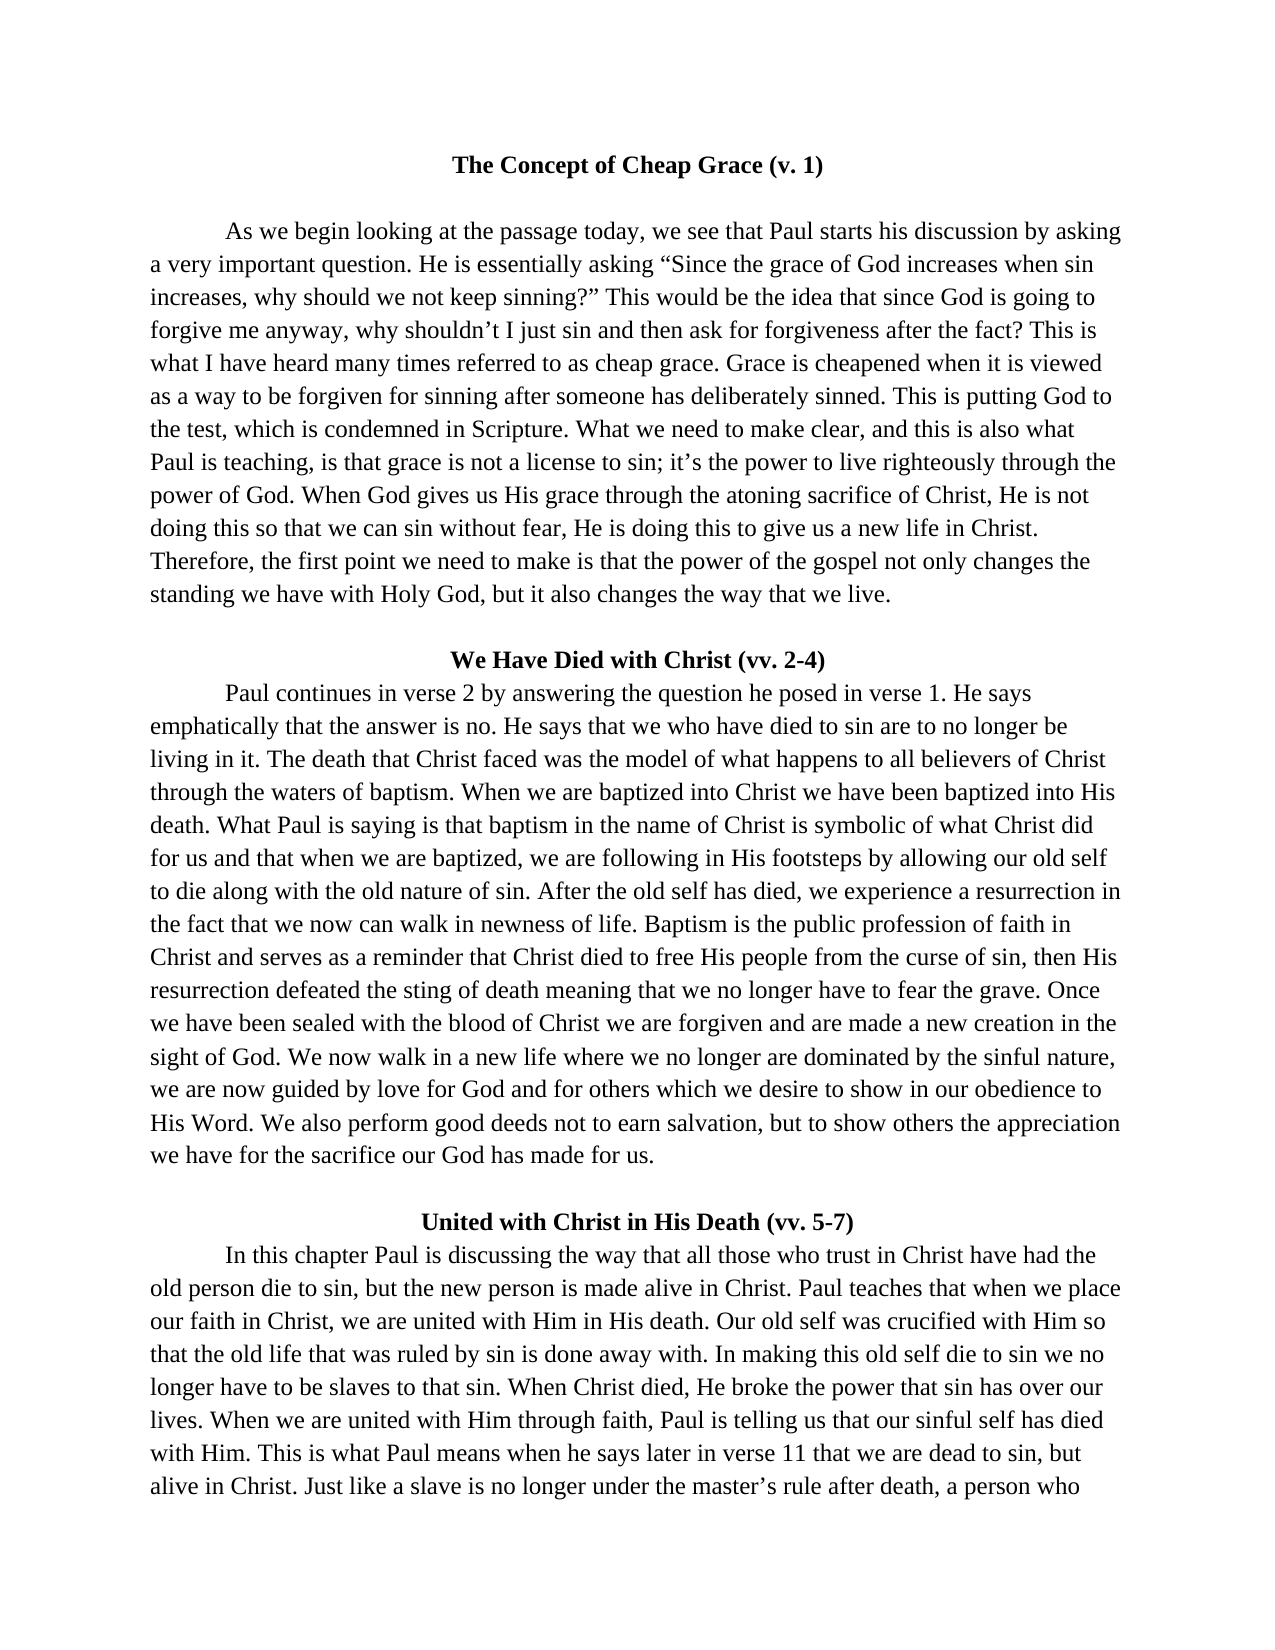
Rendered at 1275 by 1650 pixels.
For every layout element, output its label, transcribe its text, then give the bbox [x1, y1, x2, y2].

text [150, 1240, 1125, 1499]
text United with Christ in His Death (vv. 5-7) [150, 1207, 1125, 1235]
text The Concept of Cheap Grace (v. 1) [150, 150, 1125, 179]
text Paul continues in verse 2 by answering the question he posed in verse 1. He says emphatically that the answer is no. He says that we who have died to sin are to no longer be living in it. The death that Christ faced was the model of what happens to all believers of Christ through the waters of baptism. When we are baptized into Christ we have been baptized into His death. What Paul is saying is that baptism in the name of Christ is symbolic of what Christ did for us and that when we are baptized, we are following in His footsteps by allowing our old self to die along with the old nature of sin. After the old self has died, we experience a resurrection in the fact that we now can walk in newness of life. Baptism is the public profession of faith in Christ and serves as a reminder that Christ died to free His people from the curse of sin, then His resurrection defeated the sting of death meaning that we no longer have to fear the grave. Once we have been sealed with the blood of Christ we are forgiven and are made a new creation in the sight of God. We now walk in a new life where we no longer are dominated by the sinful nature, we are now guided by love for God and for others which we desire to show in our obedience to His Word. We also perform good deeds not to earn salvation, but to show others the appreciation we have for the sacrifice our God has made for us. [150, 678, 1125, 1169]
text As we begin looking at the passage today, we see that Paul starts his discussion by asking a very important question. He is essentially asking “Since the grace of God increases when sin increases, why should we not keep sinning?” This would be the idea that since God is going to forgive me anyway, why shouldn’t I just sin and then ask for forgiveness after the fact? This is what I have heard many times referred to as cheap grace. Grace is cheapened when it is viewed as a way to be forgiven for sinning after someone has deliberately sinned. This is putting God to the test, which is condemned in Scripture. What we need to make clear, and this is also what Paul is teaching, is that grace is not a license to sin; it’s the power to live righteously through the power of God. When God gives us His grace through the atoning sacrifice of Christ, He is not doing this so that we can sin without fear, He is doing this to give us a new life in Christ. Therefore, the first point we need to make is that the power of the gospel not only changes the standing we have with Holy God, but it also changes the way that we live. [150, 216, 1125, 608]
text We Have Died with Christ (vv. 2-4) [150, 645, 1125, 674]
